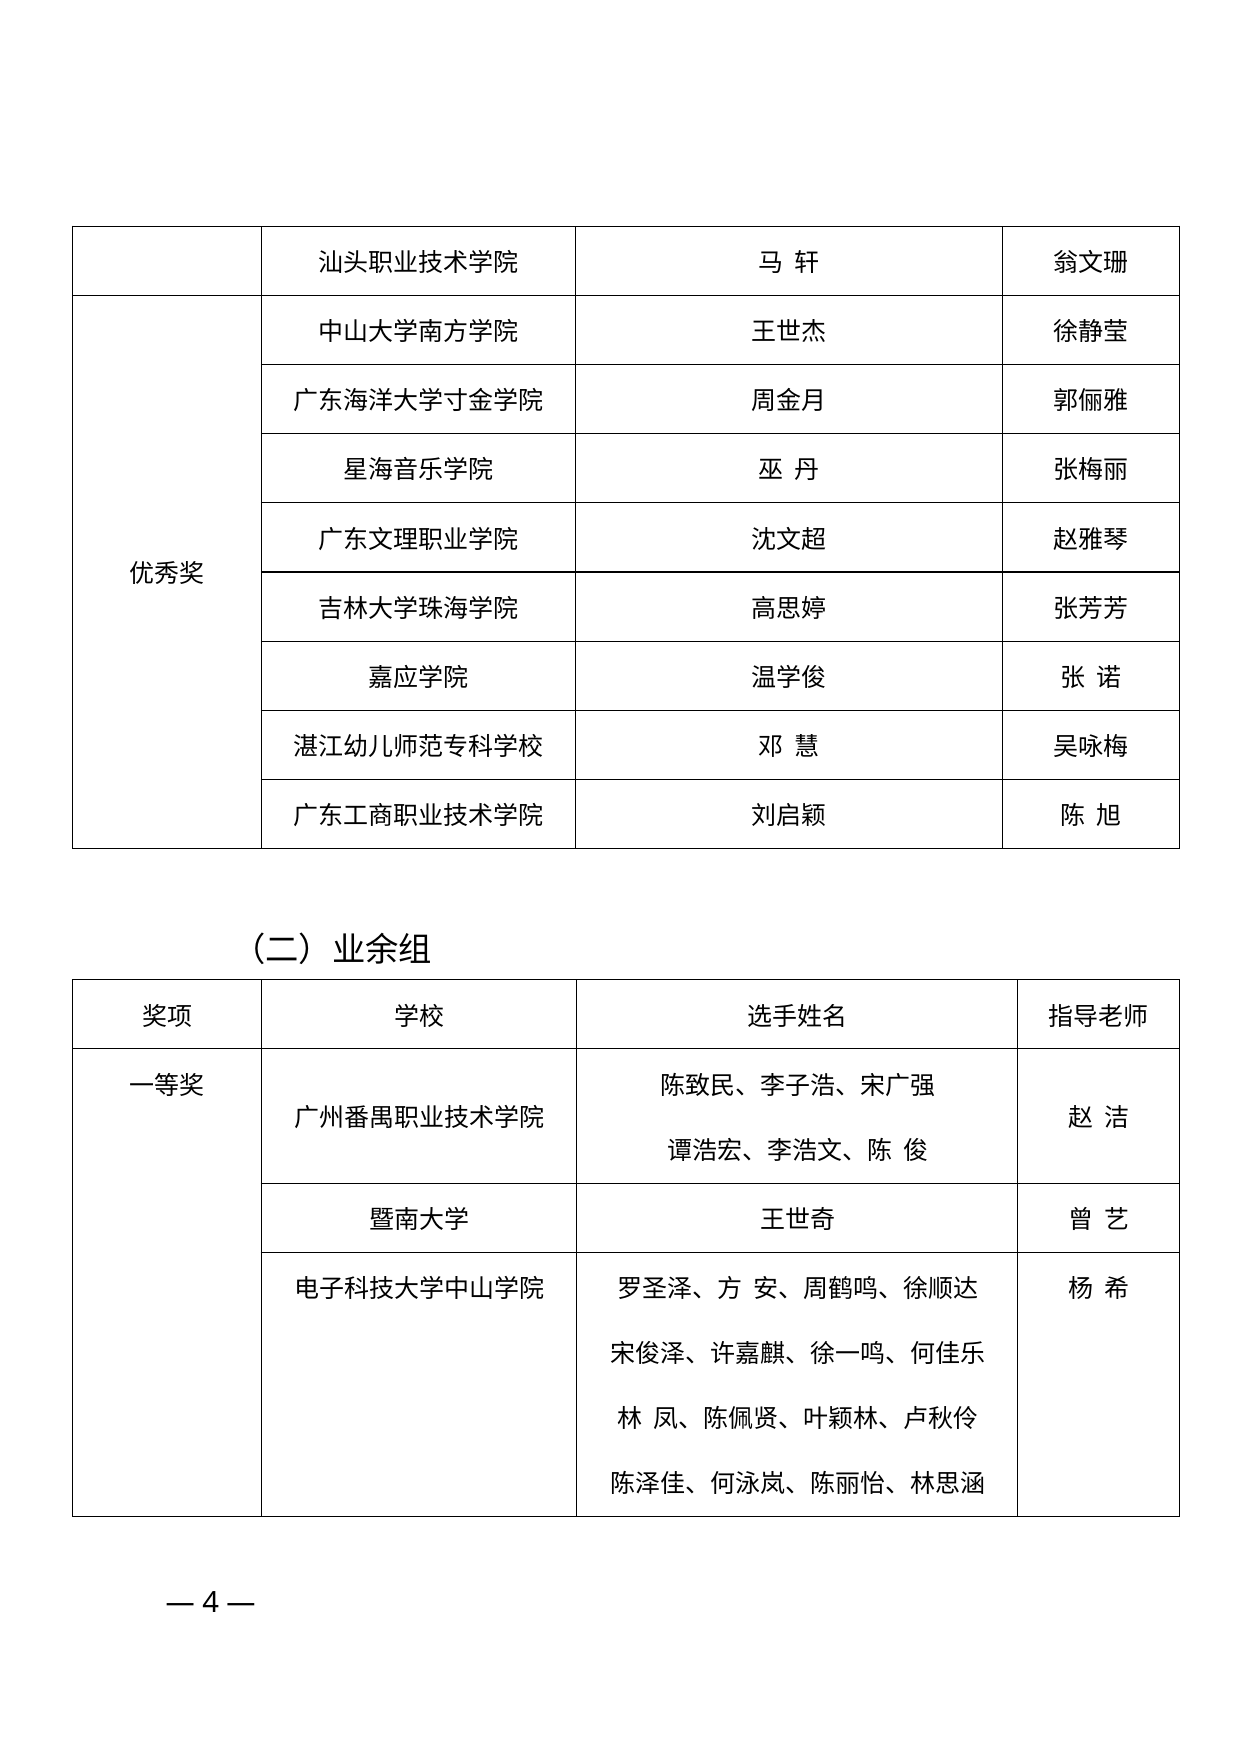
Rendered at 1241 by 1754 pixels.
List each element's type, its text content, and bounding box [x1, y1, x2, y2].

table_cell 郭俪雅 [1003, 365, 1179, 433]
table_cell 曾 艺 [1018, 1184, 1179, 1252]
table_cell 徐静莹 [1003, 296, 1179, 364]
table_cell 赵 洁 [1018, 1049, 1179, 1182]
table_cell 沈文超 [576, 503, 1002, 571]
table_cell 张芳芳 [1003, 573, 1179, 641]
table_cell 周金月 [576, 365, 1002, 433]
table_cell 罗圣泽、方 安、周鹤鸣、徐顺达 宋俊泽、许嘉麒、徐一鸣、何佳乐 林 凤、陈佩贤、叶颖林、卢秋伶 陈泽佳、何泳岚、陈丽怡、林思涵 [577, 1253, 1017, 1516]
table_cell 嘉应学院 [262, 642, 575, 710]
text （二）业余组 [165, 914, 1087, 979]
table_cell 广东海洋大学寸金学院 [262, 365, 575, 433]
table_cell 张 诺 [1003, 642, 1179, 710]
table_cell 一等奖 [73, 1049, 261, 1516]
table_cell 杨 希 [1018, 1253, 1179, 1516]
table_cell 星海音乐学院 [262, 434, 575, 502]
table_cell 王世杰 [576, 296, 1002, 364]
table_cell 广州番禺职业技术学院 [262, 1049, 576, 1182]
table_cell 赵雅琴 [1003, 503, 1179, 571]
table_cell 刘启颖 [576, 780, 1002, 848]
table_cell 翁文珊 [1003, 227, 1179, 295]
table_cell 湛江幼儿师范专科学校 [262, 711, 575, 779]
table_cell 马 轩 [576, 227, 1002, 295]
table_cell 温学俊 [576, 642, 1002, 710]
table_cell 邓 慧 [576, 711, 1002, 779]
table_cell 汕头职业技术学院 [262, 227, 575, 295]
table_cell 陈 旭 [1003, 780, 1179, 848]
table_cell 电子科技大学中山学院 [262, 1253, 576, 1516]
table_cell 巫 丹 [576, 434, 1002, 502]
table_cell 张梅丽 [1003, 434, 1179, 502]
table_cell 广东工商职业技术学院 [262, 780, 575, 848]
table_header 选手姓名 [577, 980, 1017, 1048]
table_cell 优秀奖 [73, 296, 261, 848]
table_cell 王世奇 [577, 1184, 1017, 1252]
table_header 学校 [262, 980, 576, 1048]
table_header 奖项 [73, 980, 261, 1048]
table_cell 中山大学南方学院 [262, 296, 575, 364]
table_cell 广东文理职业学院 [262, 503, 575, 571]
table_header 指导老师 [1018, 980, 1179, 1048]
table_cell 吉林大学珠海学院 [262, 573, 575, 641]
table_cell 高思婷 [576, 573, 1002, 641]
table_cell 暨南大学 [262, 1184, 576, 1252]
table_cell 吴咏梅 [1003, 711, 1179, 779]
table_cell 陈致民、李子浩、宋广强 谭浩宏、李浩文、陈 俊 [577, 1049, 1017, 1182]
